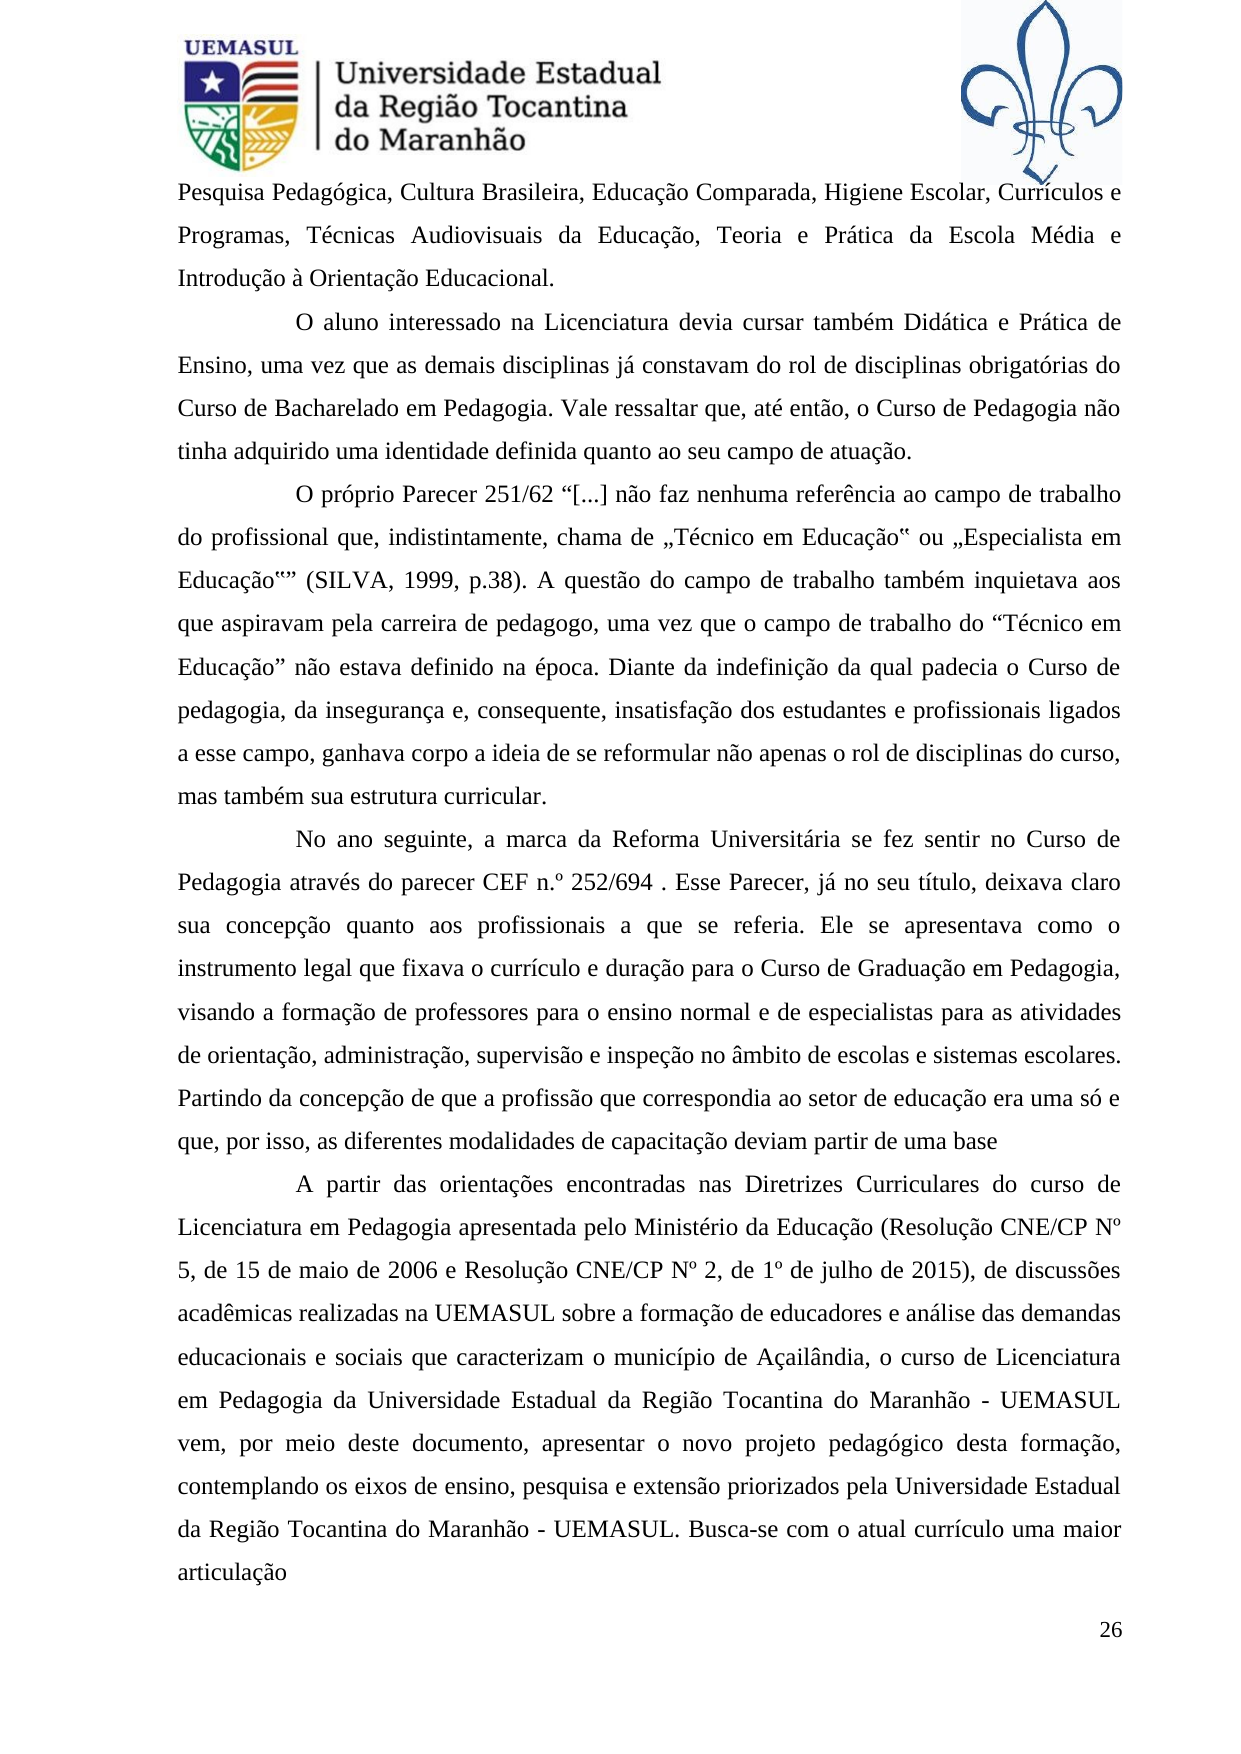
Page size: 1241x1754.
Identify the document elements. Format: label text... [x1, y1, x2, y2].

text O aluno interessado na Licenciatura devia cursar também Didática e Prática de Ensino, uma vez que as demais disciplinas já constavam do rol de disciplinas obrigatórias do Curso de Bacharelado em Pedagogia. Vale ressaltar que, até então, o Curso de Pedagogia não tinha adquirido uma identidade definida quanto ao seu campo de atuação. [177, 307, 1122, 465]
text No ano seguinte, a marca da Reforma Universitária se fez sentir no Curso de Pedagogia através do parecer CEF n.º 252/694 . Esse Parecer, já no seu título, deixava claro sua concepção quanto aos profissionais a que se referia. Ele se apresentava como o instrumento legal que fixava o currículo e duração para o Curso de Graduação em Pedagogia, visando a formação de professores para o ensino normal e de especialistas para as atividades de orientação, administração, supervisão e inspeção no âmbito de escolas e sistemas escolares. Partindo da concepção de que a profissão que correspondia ao setor de educação era uma só e que, por isso, as diferentes modalidades de capacitação deviam partir de uma base [177, 824, 1122, 1155]
picture [961, 0, 1123, 185]
picture [176, 34, 666, 177]
text O próprio Parecer 251/62 “[...] não faz nenhuma referência ao campo de trabalho do profissional que, indistintamente, chama de „Técnico em Educação‟ ou „Especialista em Educação‟” (SILVA, 1999, p.38). A questão do campo de trabalho também inquietava aos que aspiravam pela carreira de pedagogo, uma vez que o campo de trabalho do “Técnico em Educação” não estava definido na época. Diante da indefinição da qual padecia o Curso de pedagogia, da insegurança e, consequente, insatisfação dos estudantes e profissionais ligados a esse campo, ganhava corpo a ideia de se reformular não apenas o rol de disciplinas do curso, mas também sua estrutura curricular. [177, 479, 1122, 810]
text A partir das orientações encontradas nas Diretrizes Curriculares do curso de Licenciatura em Pedagogia apresentada pelo Ministério da Educação (Resolução CNE/CP Nº 5, de 15 de maio de 2006 e Resolução CNE/CP Nº 2, de 1º de julho de 2015), de discussões acadêmicas realizadas na UEMASUL sobre a formação de educadores e análise das demandas educacionais e sociais que caracterizam o município de Açailândia, o curso de Licenciatura em Pedagogia da Universidade Estadual da Região Tocantina do Maranhão - UEMASUL vem, por meio deste documento, apresentar o novo projeto pedagógico desta formação, contemplando os eixos de ensino, pesquisa e extensão priorizados pela Universidade Estadual da Região Tocantina do Maranhão - UEMASUL. Busca-se com o atual currículo uma maior articulação [177, 1169, 1122, 1586]
